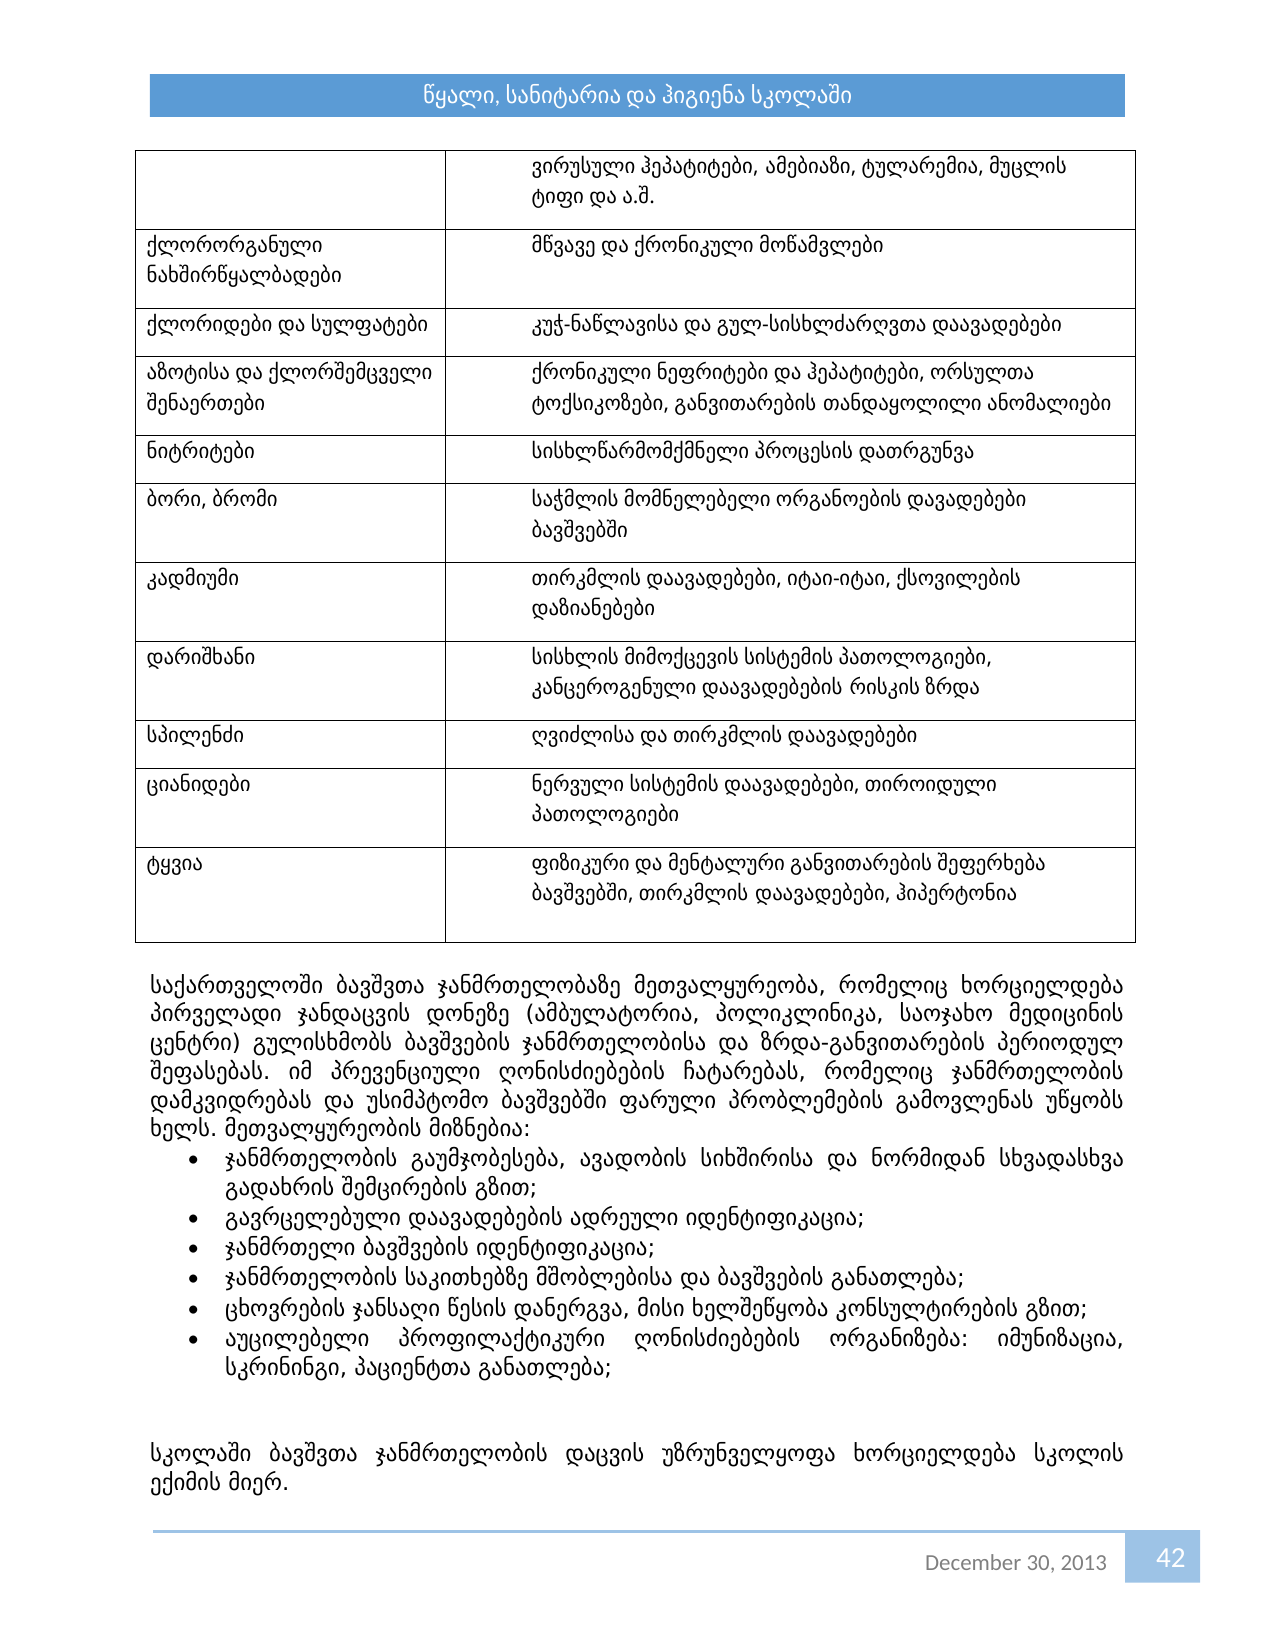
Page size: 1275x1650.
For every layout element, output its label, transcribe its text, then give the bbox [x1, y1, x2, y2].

table_cell ბორი, ბრომი [136, 484, 445, 562]
list ჯანმრთელობის საკითხებზე მშობლებისა და ბავშვების განათლება; [187, 1263, 1125, 1292]
table_cell ღვიძლისა და თირკმლის დაავადებები [446, 721, 1135, 768]
table_cell ციანიდები [136, 769, 445, 847]
table_cell ტყვია [136, 848, 445, 942]
table_cell საჭმლის მომნელებელი ორგანოების დავადებები ბავშვებში [446, 484, 1135, 562]
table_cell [136, 151, 445, 229]
table_cell ფიზიკური და მენტალური განვითარების შეფერხება ბავშვებში, თირკმლის დაავადებები, ჰიპერტონია [446, 848, 1135, 942]
table_cell დარიშხანი [136, 642, 445, 719]
table_cell ნიტრიტები [136, 436, 445, 483]
table_cell სისხლის მიმოქცევის სისტემის პათოლოგიები, კანცეროგენული დაავადებების რისკის ზრდა [446, 642, 1135, 719]
list ჯანმრთელი ბავშვების იდენტიფიკაცია; [187, 1233, 1125, 1261]
list ცხოვრების ჯანსაღი წესის დანერგვა, მისი ხელშეწყობა კონსულტირების გზით; [187, 1294, 1125, 1322]
table_cell ნერვული სისტემის დაავადებები, თიროიდული პათოლოგიები [446, 769, 1135, 847]
table_cell ქლორორგანული ნახშირწყალბადები [136, 230, 445, 308]
table_cell მწვავე და ქრონიკული მოწამვლები [446, 230, 1135, 308]
table_cell თირკმლის დაავადებები, იტაი-იტაი, ქსოვილების დაზიანებები [446, 563, 1135, 641]
table_cell კადმიუმი [136, 563, 445, 641]
table_cell სისხლწარმომქმნელი პროცესის დათრგუნვა [446, 436, 1135, 483]
table_cell კუჭ-ნაწლავისა და გულ-სისხლძარღვთა დაავადებები [446, 309, 1135, 356]
list აუცილებელი პროფილაქტიკური ღონისძიებების ორგანიზება: იმუნიზაცია, სკრინინგი, პაციენტთა განათლება; [187, 1324, 1125, 1381]
list ჯანმრთელობის გაუმჯობესება, ავადობის სიხშირისა და ნორმიდან სხვადასხვა გადახრის შემცირების გზით; [187, 1144, 1125, 1201]
list საქართველოში ბავშვთა ჯანმრთელობაზე მეთვალყურეობა, რომელიც ხორციელდება პირველადი ჯანდაცვის დონეზე (ამბულატორია, პოლიკლინიკა, საოჯახო მედიცინის ცენტრი) გულისხმობს ბავშვების ჯანმრთელობისა და ზრდა-განვითარების პერიოდულ შეფასებას. იმ პრევენციული ღონისძიებების ჩატარებას, რომელიც ჯანმრთელობის დამკვიდრებას და უსიმპტომო ბავშვებში ფარული პრობლემების გამოვლენას უწყობს ხელს. მეთვალყურეობის მიზნებია: [150, 972, 1125, 1142]
list გავრცელებული დაავადებების ადრეული იდენტიფიკაცია; [187, 1203, 1125, 1231]
table_cell ქრონიკული ნეფრიტები და ჰეპატიტები, ორსულთა ტოქსიკოზები, განვითარების თანდაყოლილი ანომალიები [446, 357, 1135, 435]
table_cell სპილენძი [136, 721, 445, 768]
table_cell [446, 151, 1135, 229]
list სკოლაში ბავშვთა ჯანმრთელობის დაცვის უზრუნველყოფა ხორციელდება სკოლის ექიმის მიერ. [150, 1440, 1125, 1496]
table_cell აზოტისა და ქლორშემცველი შენაერთები [136, 357, 445, 435]
table_cell ქლორიდები და სულფატები [136, 309, 445, 356]
